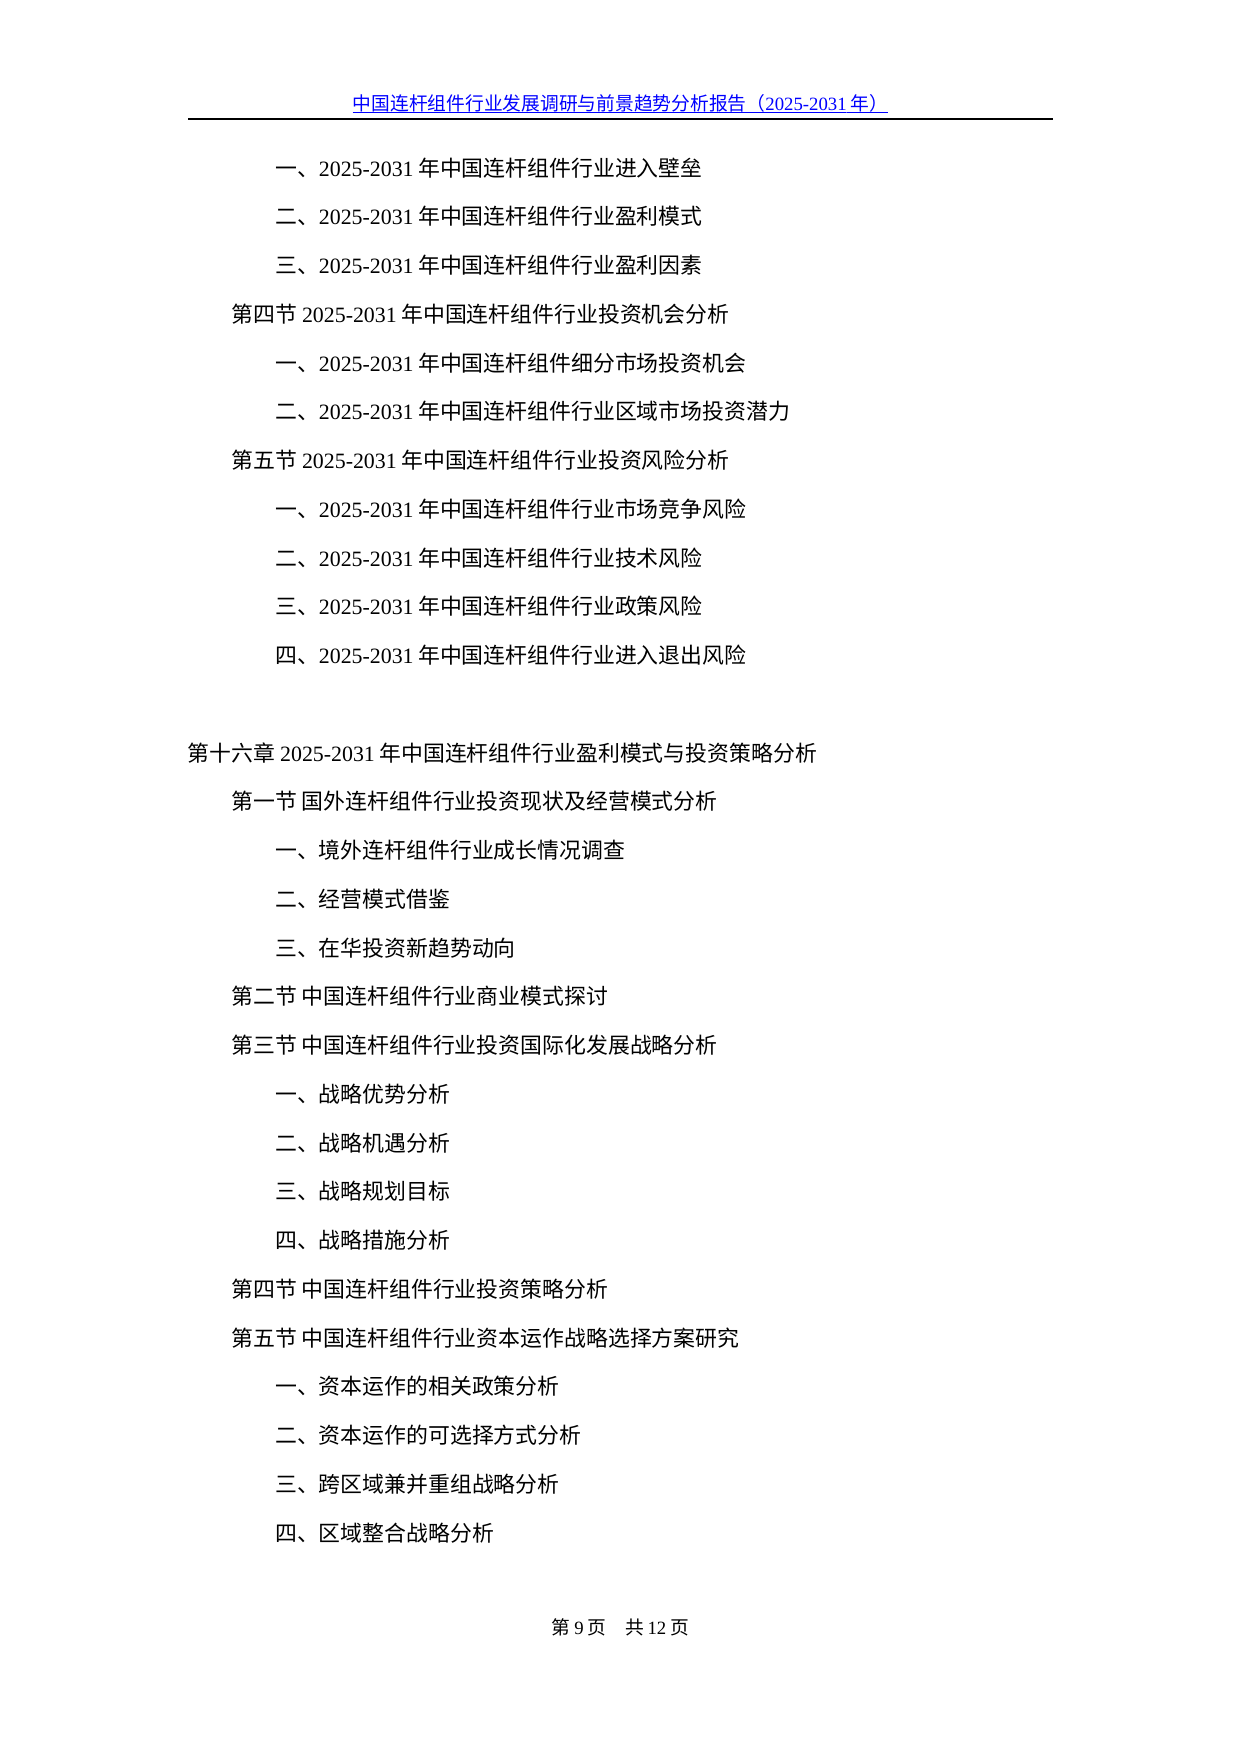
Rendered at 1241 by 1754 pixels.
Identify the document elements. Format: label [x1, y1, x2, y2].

text [187, 150, 1053, 1548]
